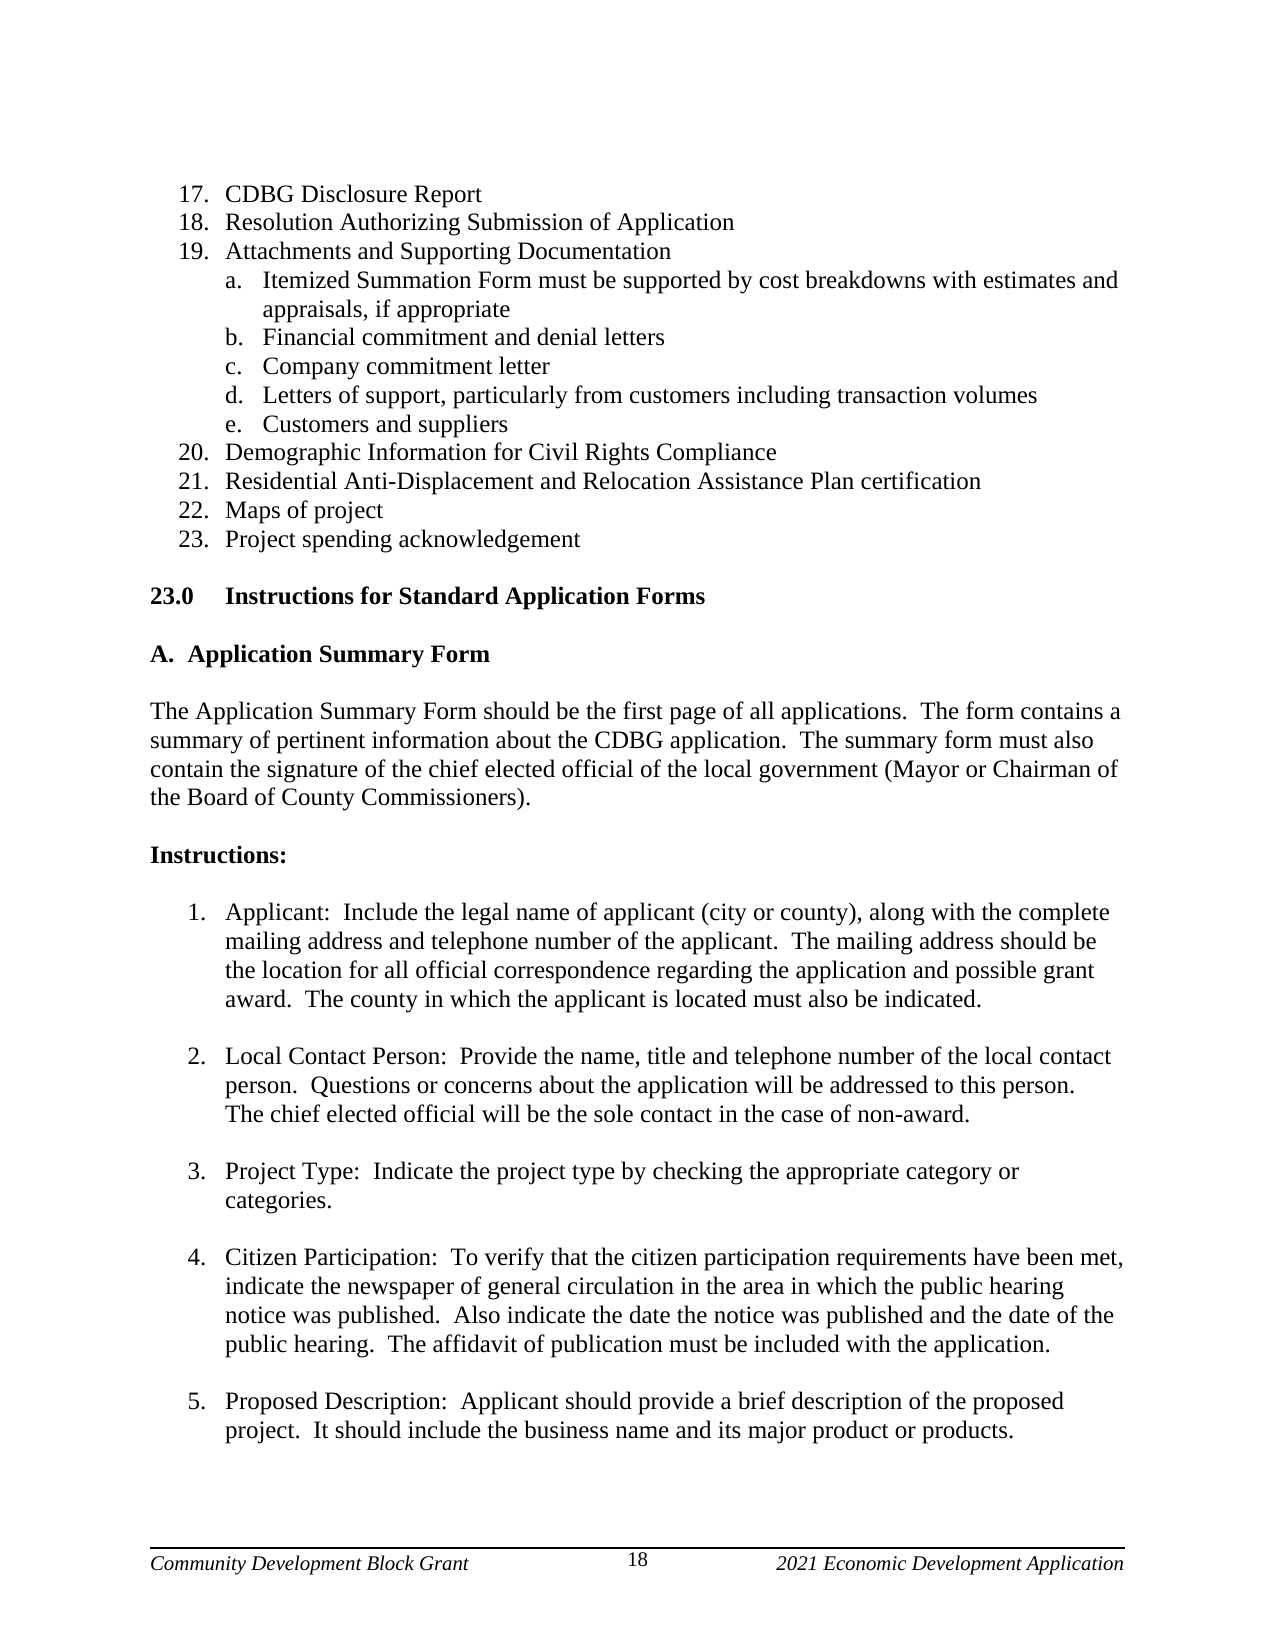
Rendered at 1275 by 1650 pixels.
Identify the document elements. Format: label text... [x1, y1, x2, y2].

text 17. CDBG Disclosure Report [150, 179, 1125, 207]
text The Application Summary Form should be the first page of all applications. The form contains a summary of pertinent information about the CDBG application. The summary form must also contain the signature of the chief elected official of the local government (Mayor or Chairman of the Board of County Commissioners). [150, 696, 1125, 811]
text b. Financial commitment and denial letters [150, 322, 1125, 351]
text 3. Project Type: Indicate the project type by checking the appropriate category or categories. [150, 1156, 1125, 1214]
text A. Application Summary Form [150, 639, 1125, 667]
text a. Itemized Summation Form must be supported by cost breakdowns with estimates and appraisals, if appropriate [225, 265, 1125, 322]
text e. Customers and suppliers [150, 409, 1125, 437]
text 21. Residential Anti-Displacement and Relocation Assistance Plan certification [150, 466, 1125, 495]
text 20. Demographic Information for Civil Rights Compliance [150, 437, 1125, 466]
text 23. Project spending acknowledgement [150, 524, 1125, 552]
text 23.0 Instructions for Standard Application Forms [150, 581, 1125, 610]
text 4. Citizen Participation: To verify that the citizen participation requirements have been met, indicate the newspaper of general circulation in the area in which the public hearing notice was published. Also indicate the date the notice was published and the date of the public hearing. The affidavit of publication must be included with the application. [150, 1242, 1125, 1357]
text 19. Attachments and Supporting Documentation [150, 236, 1125, 265]
text 1. Applicant: Include the legal name of applicant (city or county), along with the complete mailing address and telephone number of the applicant. The mailing address should be the location for all official correspondence regarding the application and possible grant award. The county in which the applicant is located must also be indicated. [150, 897, 1125, 1012]
text d. Letters of support, particularly from customers including transaction volumes [150, 380, 1125, 409]
text 5. Proposed Description: Applicant should provide a brief description of the proposed project. It should include the business name and its major product or products. [150, 1386, 1125, 1444]
text 2. Local Contact Person: Provide the name, title and telephone number of the local contact person. Questions or concerns about the application will be addressed to this person. The chief elected official will be the sole contact in the case of non-award. [150, 1041, 1125, 1127]
text 22. Maps of project [150, 495, 1125, 524]
text 18. Resolution Authorizing Submission of Application [150, 207, 1125, 236]
text Instructions: [150, 840, 1125, 869]
text c. Company commitment letter [150, 351, 1125, 380]
